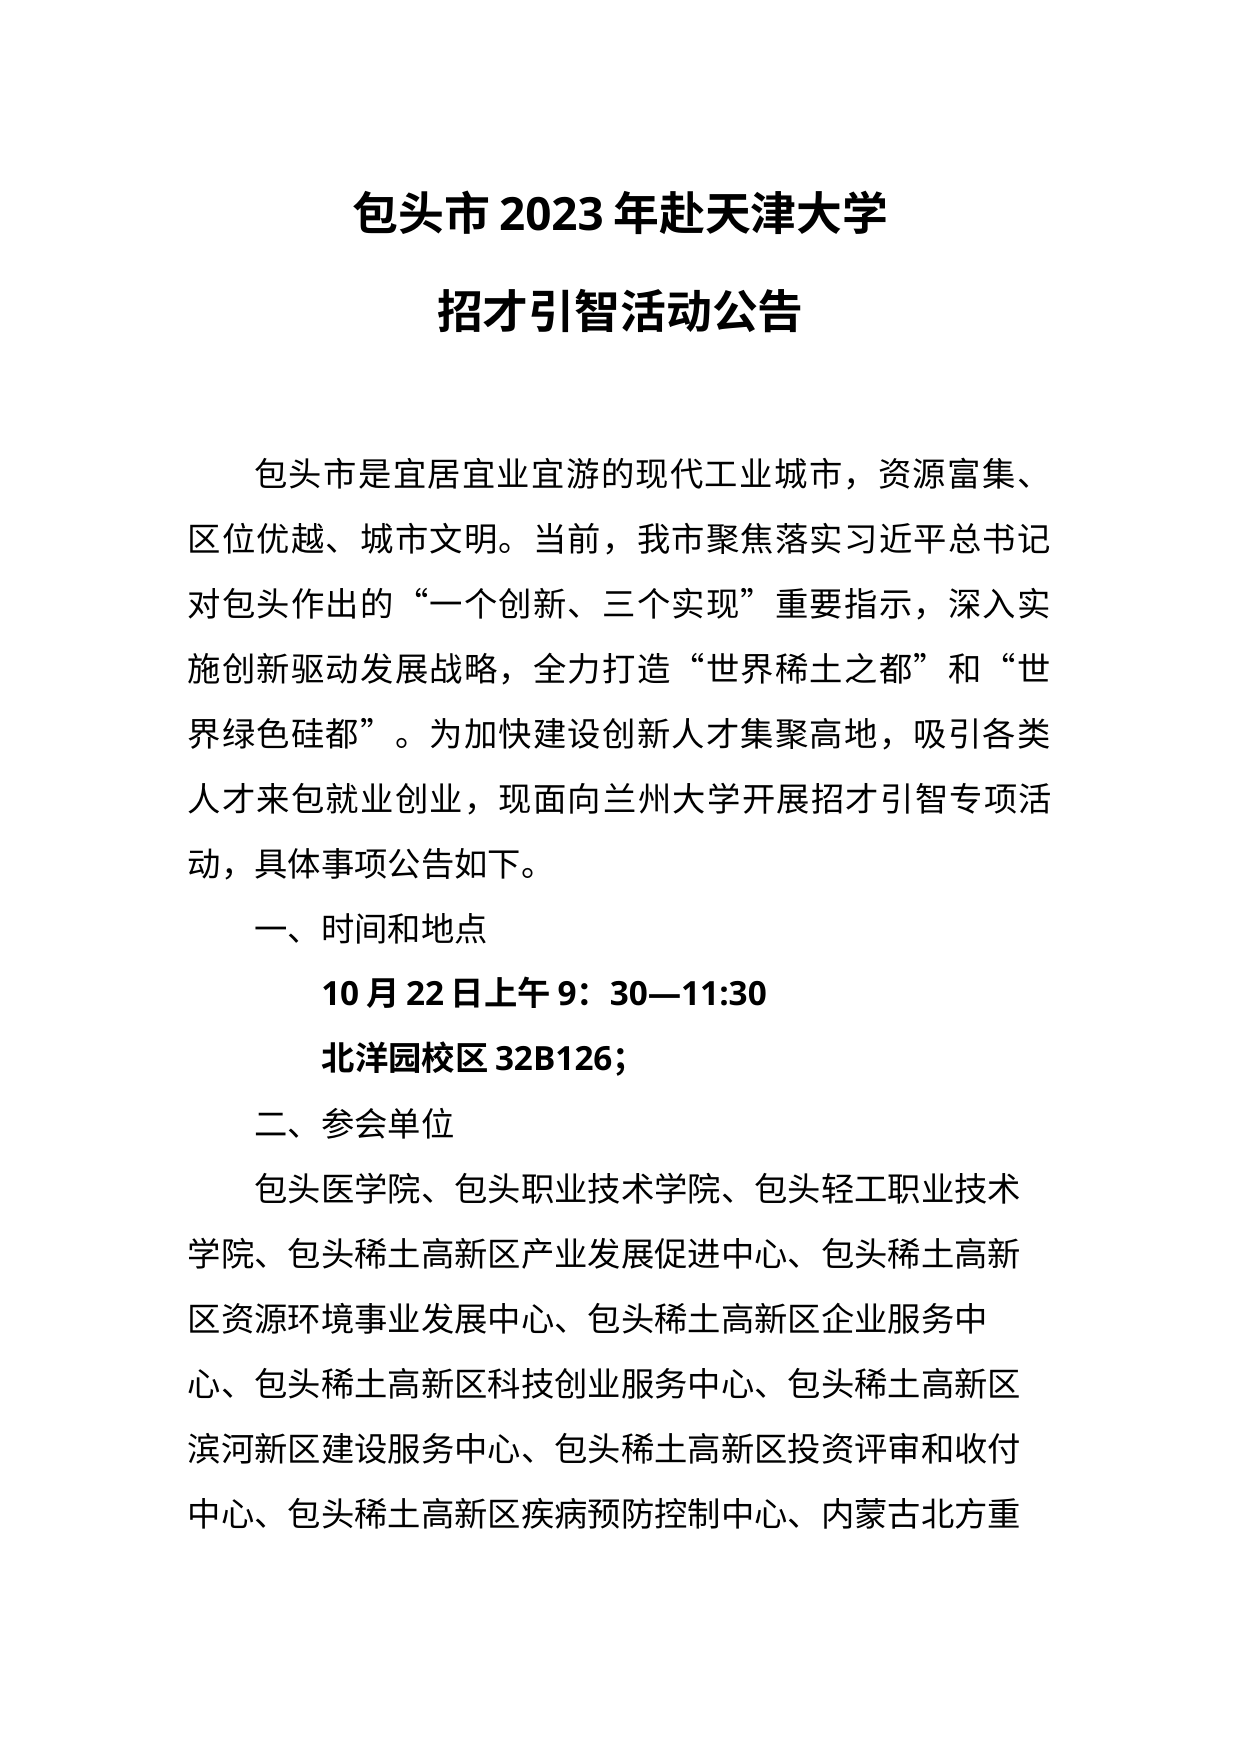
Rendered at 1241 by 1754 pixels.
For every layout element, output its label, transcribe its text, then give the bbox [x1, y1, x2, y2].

text 招才引智活动公告 [187, 259, 1053, 357]
text 包头市是宜居宜业宜游的现代工业城市，资源富集、区位优越、城市文明。当前，我市聚焦落实习近平总书记对包头作出的“一个创新、三个实现”重要指示，深入实施创新驱动发展战略，全力打造“世界稀土之都”和“世界绿色硅都”。为加快建设创新人才集聚高地，吸引各类人才来包就业创业，现面向兰州大学开展招才引智专项活动，具体事项公告如下。 [187, 439, 1053, 894]
text 北洋园校区32B126； [187, 1024, 1053, 1089]
text 一、时间和地点 [187, 894, 1053, 959]
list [187, 1154, 1053, 1544]
text 10月22日上午9：30—11:30 [254, 959, 1053, 1024]
text 包头市2023年赴天津大学 [187, 162, 1053, 259]
text 二、参会单位 [187, 1089, 1053, 1154]
